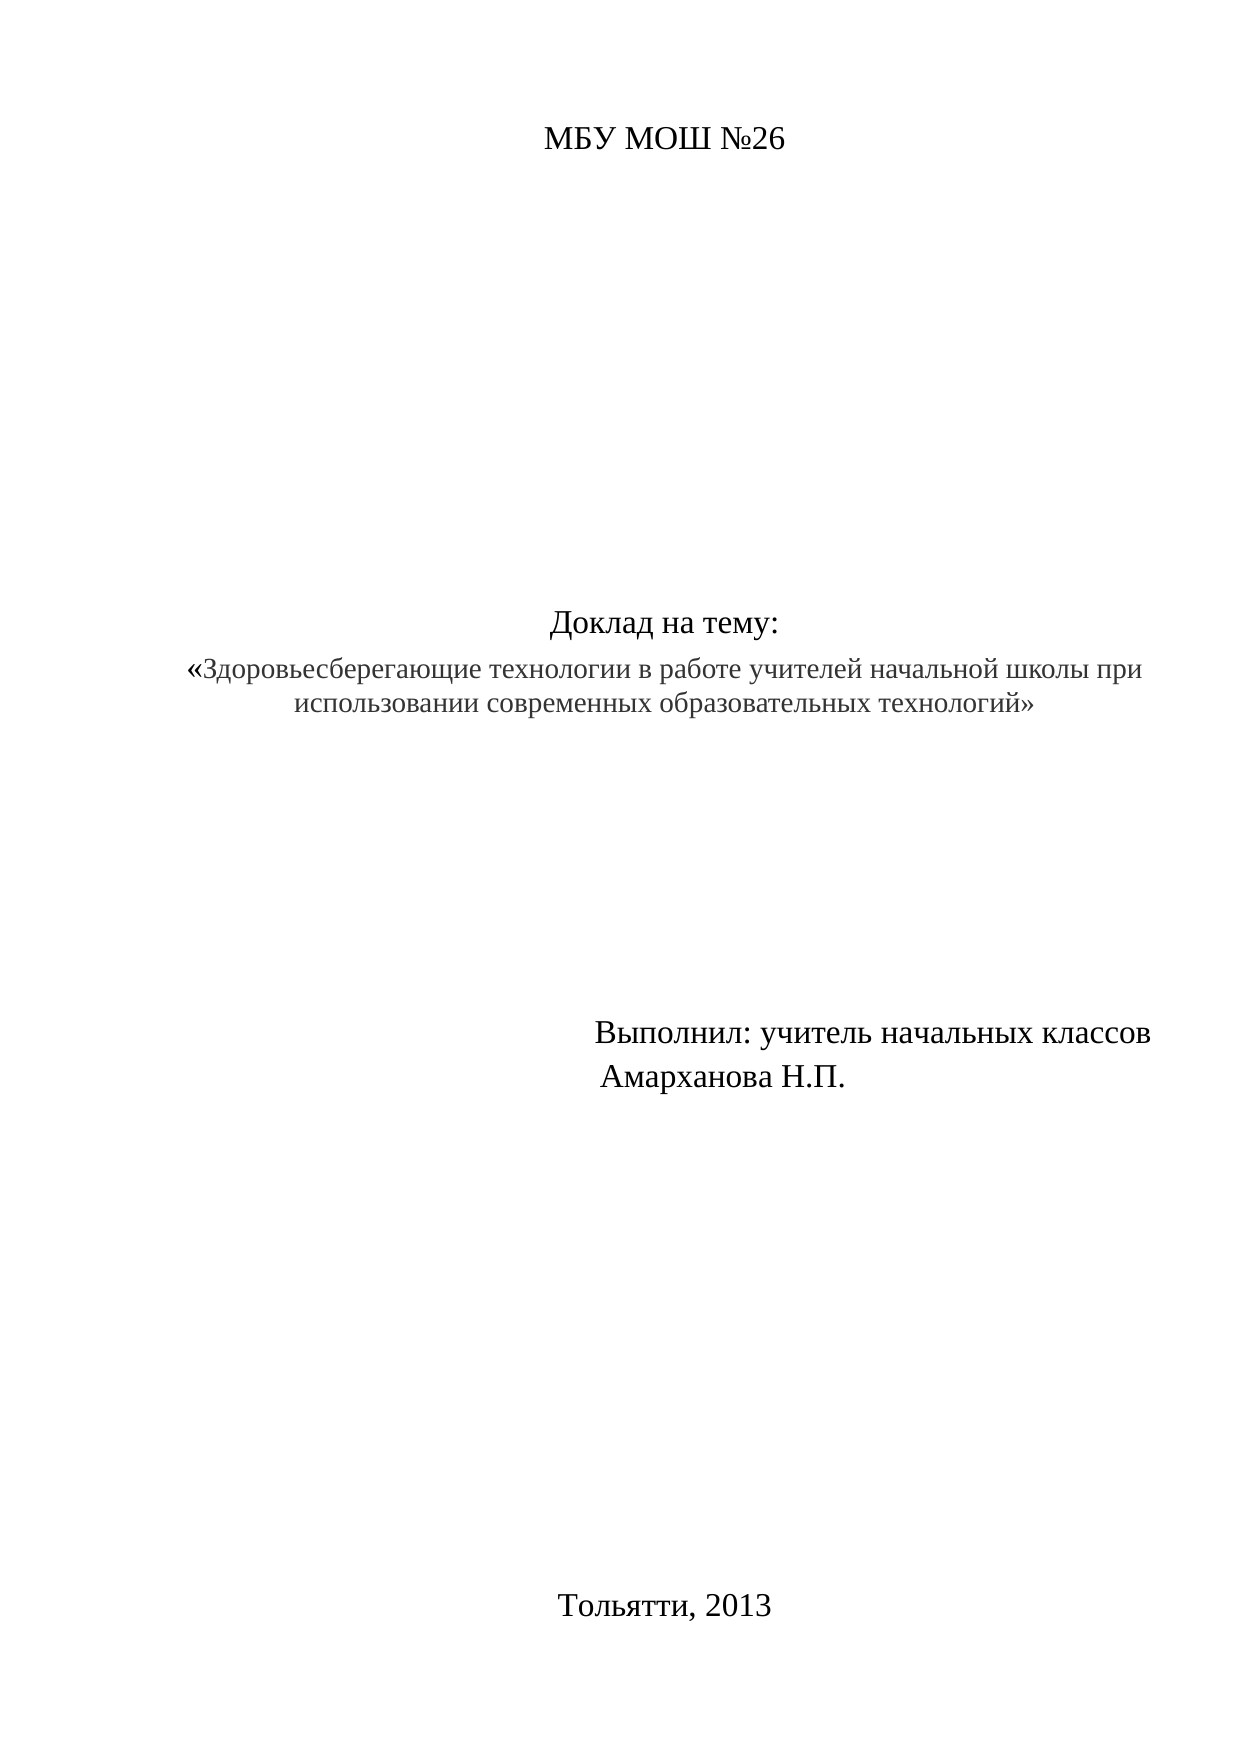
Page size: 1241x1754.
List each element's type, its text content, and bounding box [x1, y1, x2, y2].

text Выполнил: учитель начальных классов [177, 1012, 1152, 1051]
text Тольятти, 2013 [177, 1585, 1152, 1623]
text «Здоровьесберегающие технологии в работе учителей начальной школы при использовании современных образовательных технологий» [177, 647, 1152, 719]
text МБУ МОШ №26 [177, 118, 1152, 156]
text Доклад на тему: [177, 603, 1152, 641]
text Амарханова Н.П. [177, 1056, 1152, 1095]
